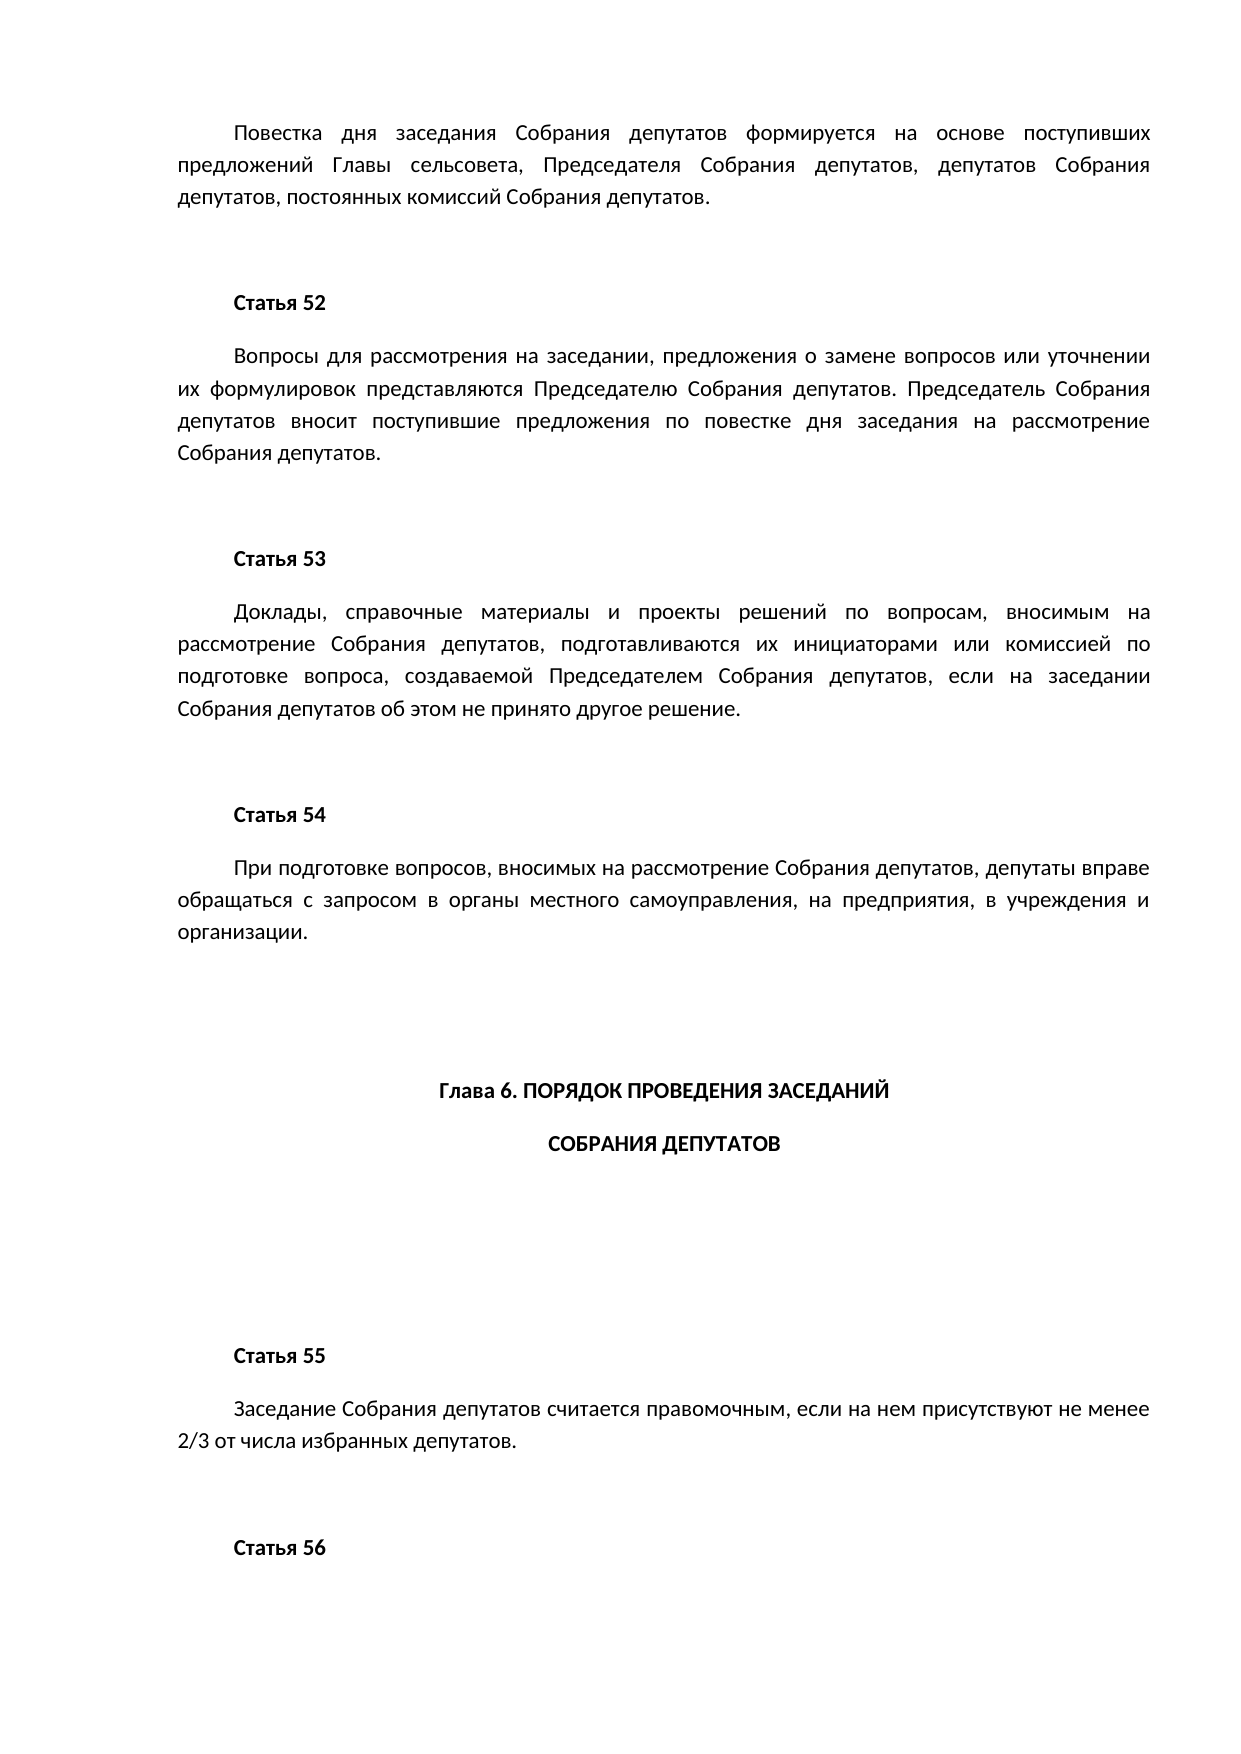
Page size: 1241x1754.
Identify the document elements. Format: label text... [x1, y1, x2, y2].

text Доклады, справочные материалы и проекты решений по вопросам, вносимым на рассмотрение Собрания депутатов, подготавливаются их инициаторами или комиссией по подготовке вопроса, создаваемой Председателем Собрания депутатов, если на заседании Собрания депутатов об этом не принято другое решение. [177, 597, 1152, 722]
text Заседание Собрания депутатов считается правомочным, если на нем присутствуют не менее 2/3 от числа избранных депутатов. [177, 1394, 1152, 1454]
text Статья 53 [177, 544, 1152, 572]
text Повестка дня заседания Собрания депутатов формируется на основе поступивших предложений Главы сельсовета, Председателя Собрания депутатов, депутатов Собрания депутатов, постоянных комиссий Собрания депутатов. [177, 118, 1152, 211]
text СОБРАНИЯ ДЕПУТАТОВ [177, 1129, 1152, 1157]
text Статья 52 [177, 288, 1152, 317]
text Вопросы для рассмотрения на заседании, предложения о замене вопросов или уточнении их формулировок представляются Председателю Собрания депутатов. Председатель Собрания депутатов вносит поступившие предложения по повестке дня заседания на рассмотрение Собрания депутатов. [177, 342, 1152, 466]
text Статья 55 [177, 1341, 1152, 1369]
text Глава 6. ПОРЯДОК ПРОВЕДЕНИЯ ЗАСЕДАНИЙ [177, 1076, 1152, 1104]
text При подготовке вопросов, вносимых на рассмотрение Собрания депутатов, депутаты вправе обращаться с запросом в органы местного самоуправления, на предприятия, в учреждения и организации. [177, 853, 1152, 945]
text Статья 56 [177, 1533, 1152, 1561]
text Статья 54 [177, 800, 1152, 828]
